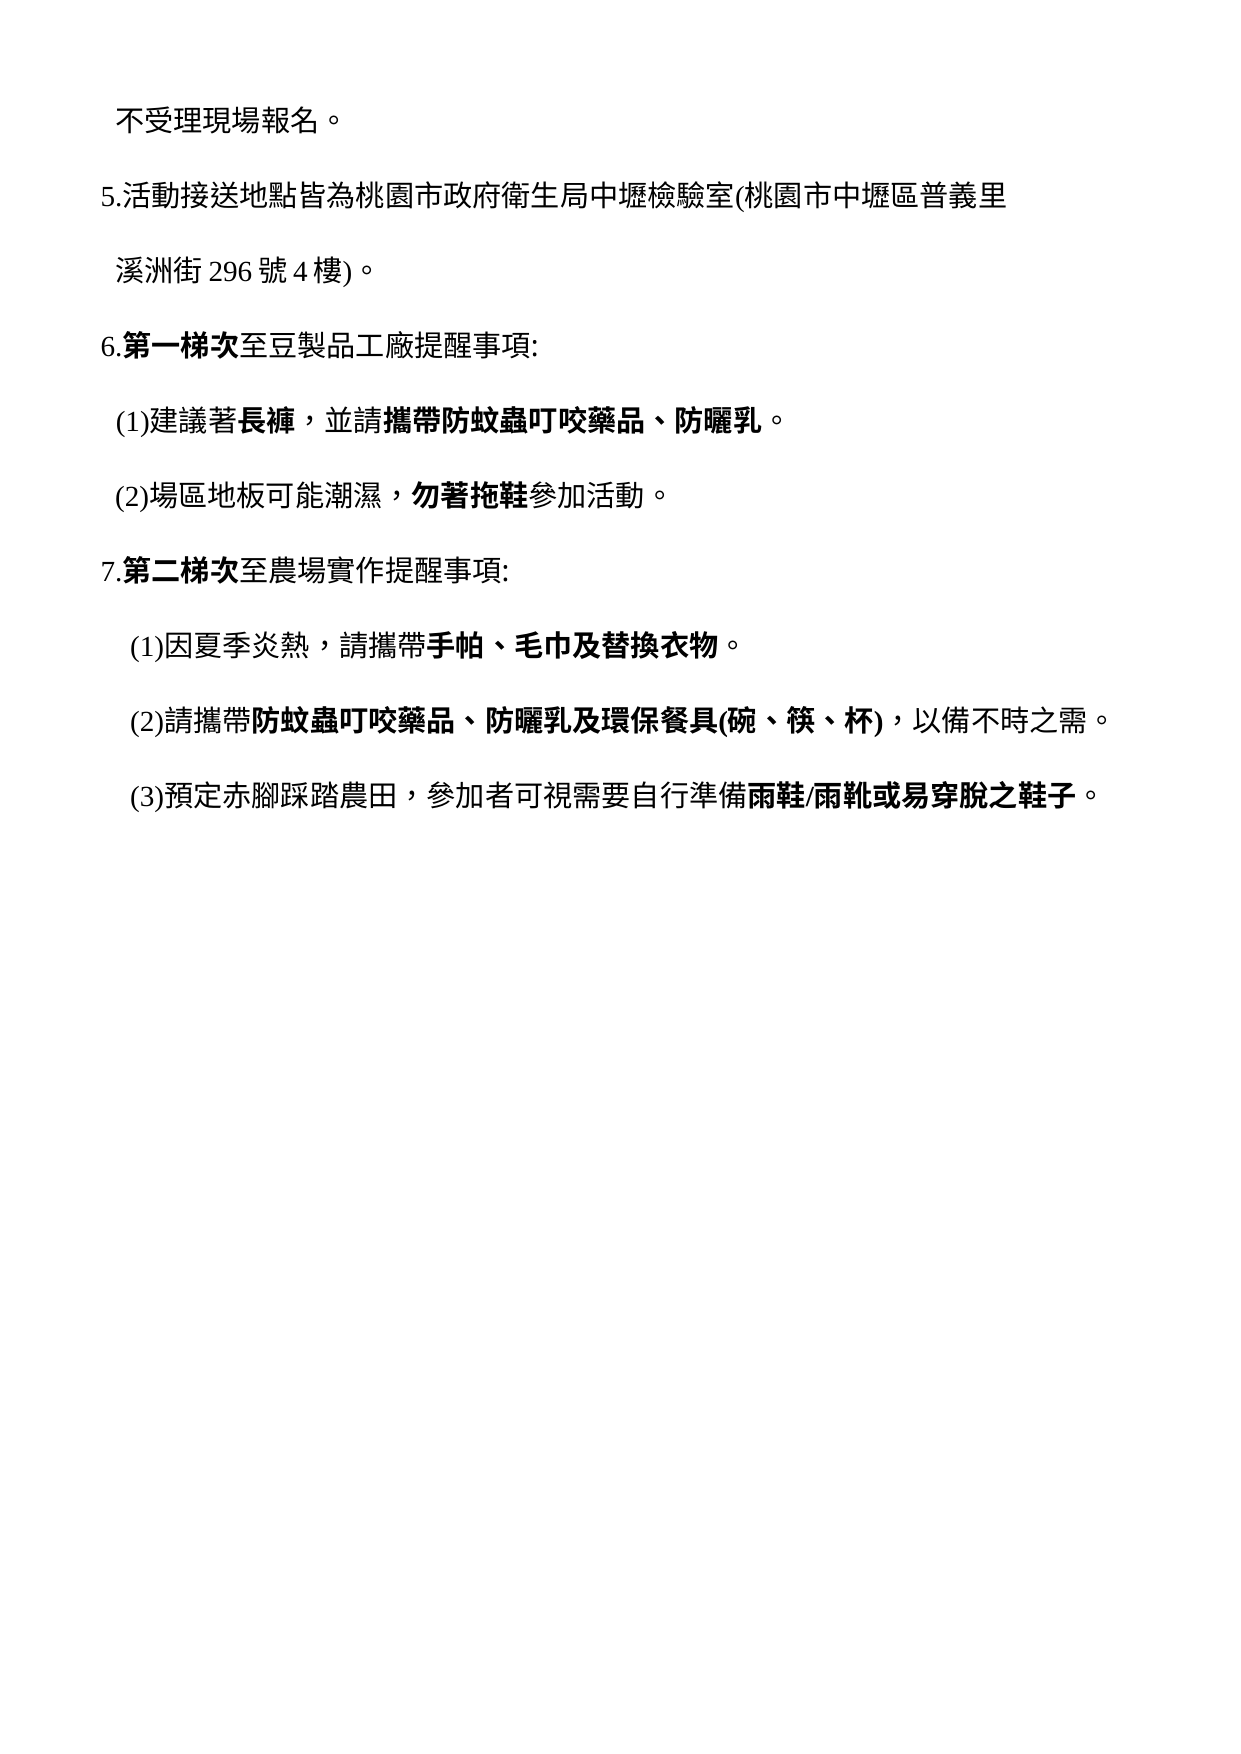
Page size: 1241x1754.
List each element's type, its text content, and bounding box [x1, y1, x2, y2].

text (3)預定赤腳踩踏農田，參加者可視需要自行準備雨鞋/雨靴或易穿脫之鞋子。 [130, 756, 1140, 831]
text (1)因夏季炎熱，請攜帶手帕、毛巾及替換衣物。 [130, 606, 1140, 681]
text 5.活動接送地點皆為桃園市政府衛生局中壢檢驗室(桃園市中壢區普義里 [100, 156, 1140, 231]
text (2)場區地板可能潮濕，勿著拖鞋參加活動。 [100, 456, 1140, 531]
text (2)請攜帶防蚊蟲叮咬藥品、防曬乳及環保餐具(碗、筷、杯)，以備不時之需。 [130, 681, 1140, 756]
text 6.第一梯次至豆製品工廠提醒事項: [100, 306, 1140, 381]
text 溪洲街296號4樓)。 [100, 231, 1140, 306]
text 7.第二梯次至農場實作提醒事項: [100, 531, 1140, 606]
text (1)建議著長褲，並請攜帶防蚊蟲叮咬藥品、防曬乳。 [100, 381, 1140, 456]
text 不受理現場報名。 [100, 81, 1140, 156]
